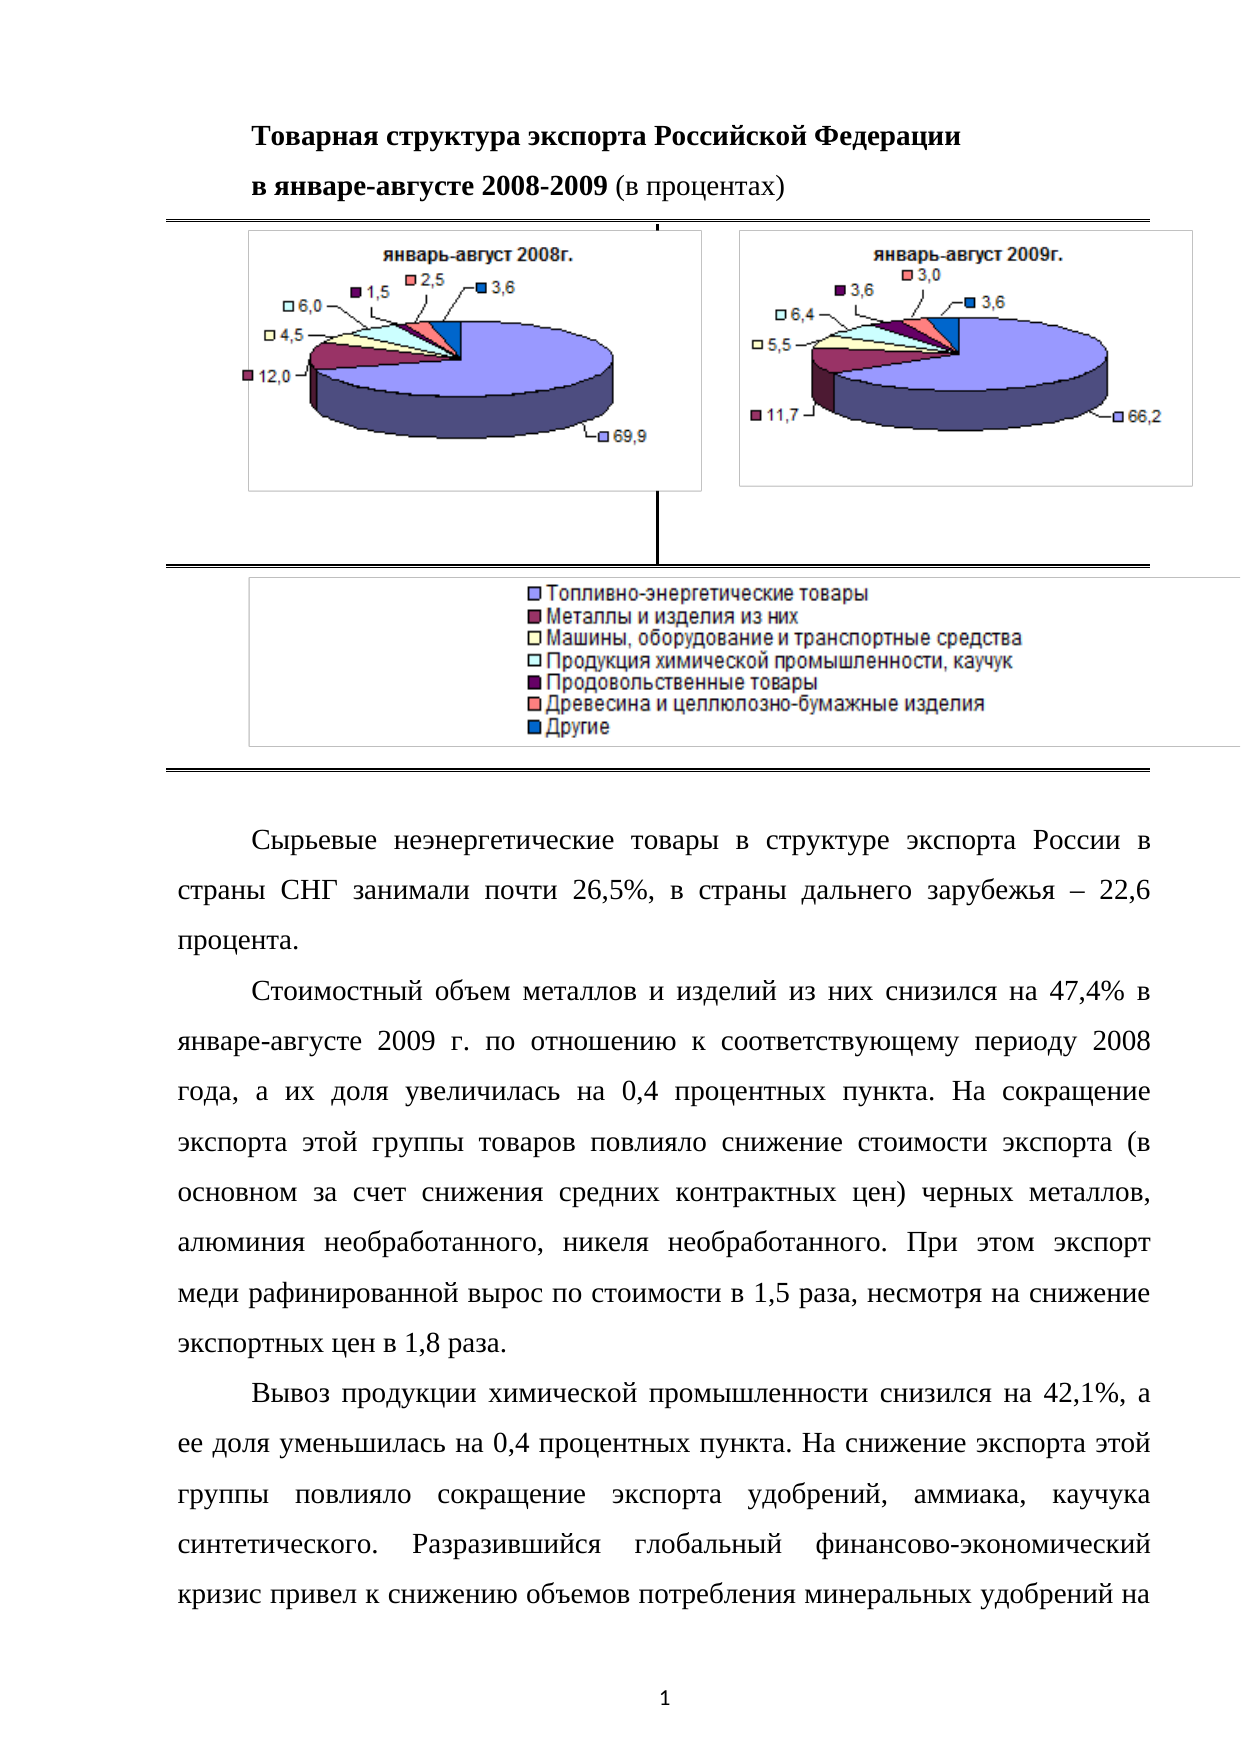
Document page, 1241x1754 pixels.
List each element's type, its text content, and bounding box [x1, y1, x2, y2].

text Товарная структура экспорта Российской Федерации [177, 118, 1152, 152]
picture [732, 223, 1202, 494]
picture [241, 569, 1241, 754]
text Стоимостный объем металлов и изделий из них снизился на 47,4% в январе-августе 2009 г. по отношению к соответствующему периоду 2008 года, а их доля увеличилась на 0,4 процентных пункта. На сокращение экспорта этой группы товаров повлияло снижение стоимости экспорта (в основном за счет снижения средних контрактных цен) черных металлов, алюминия необработанного, никеля необработанного. При этом экспорт меди рафинированной вырос по стоимости в 1,5 раза, несмотря на снижение экспортных цен в 1,8 раза. [177, 973, 1152, 1358]
text в январе-августе 2008-2009 (в процентах) [177, 168, 1152, 202]
text Сырьевые неэнергетические товары в структуре экспорта России в страны СНГ занимали почти 26,5%, в страны дальнего зарубежья – 22,6 процента. [177, 822, 1152, 956]
table_header [166, 222, 657, 564]
picture [241, 223, 711, 499]
table_header [657, 222, 1150, 564]
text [177, 1375, 1152, 1610]
table_cell [166, 568, 1150, 768]
